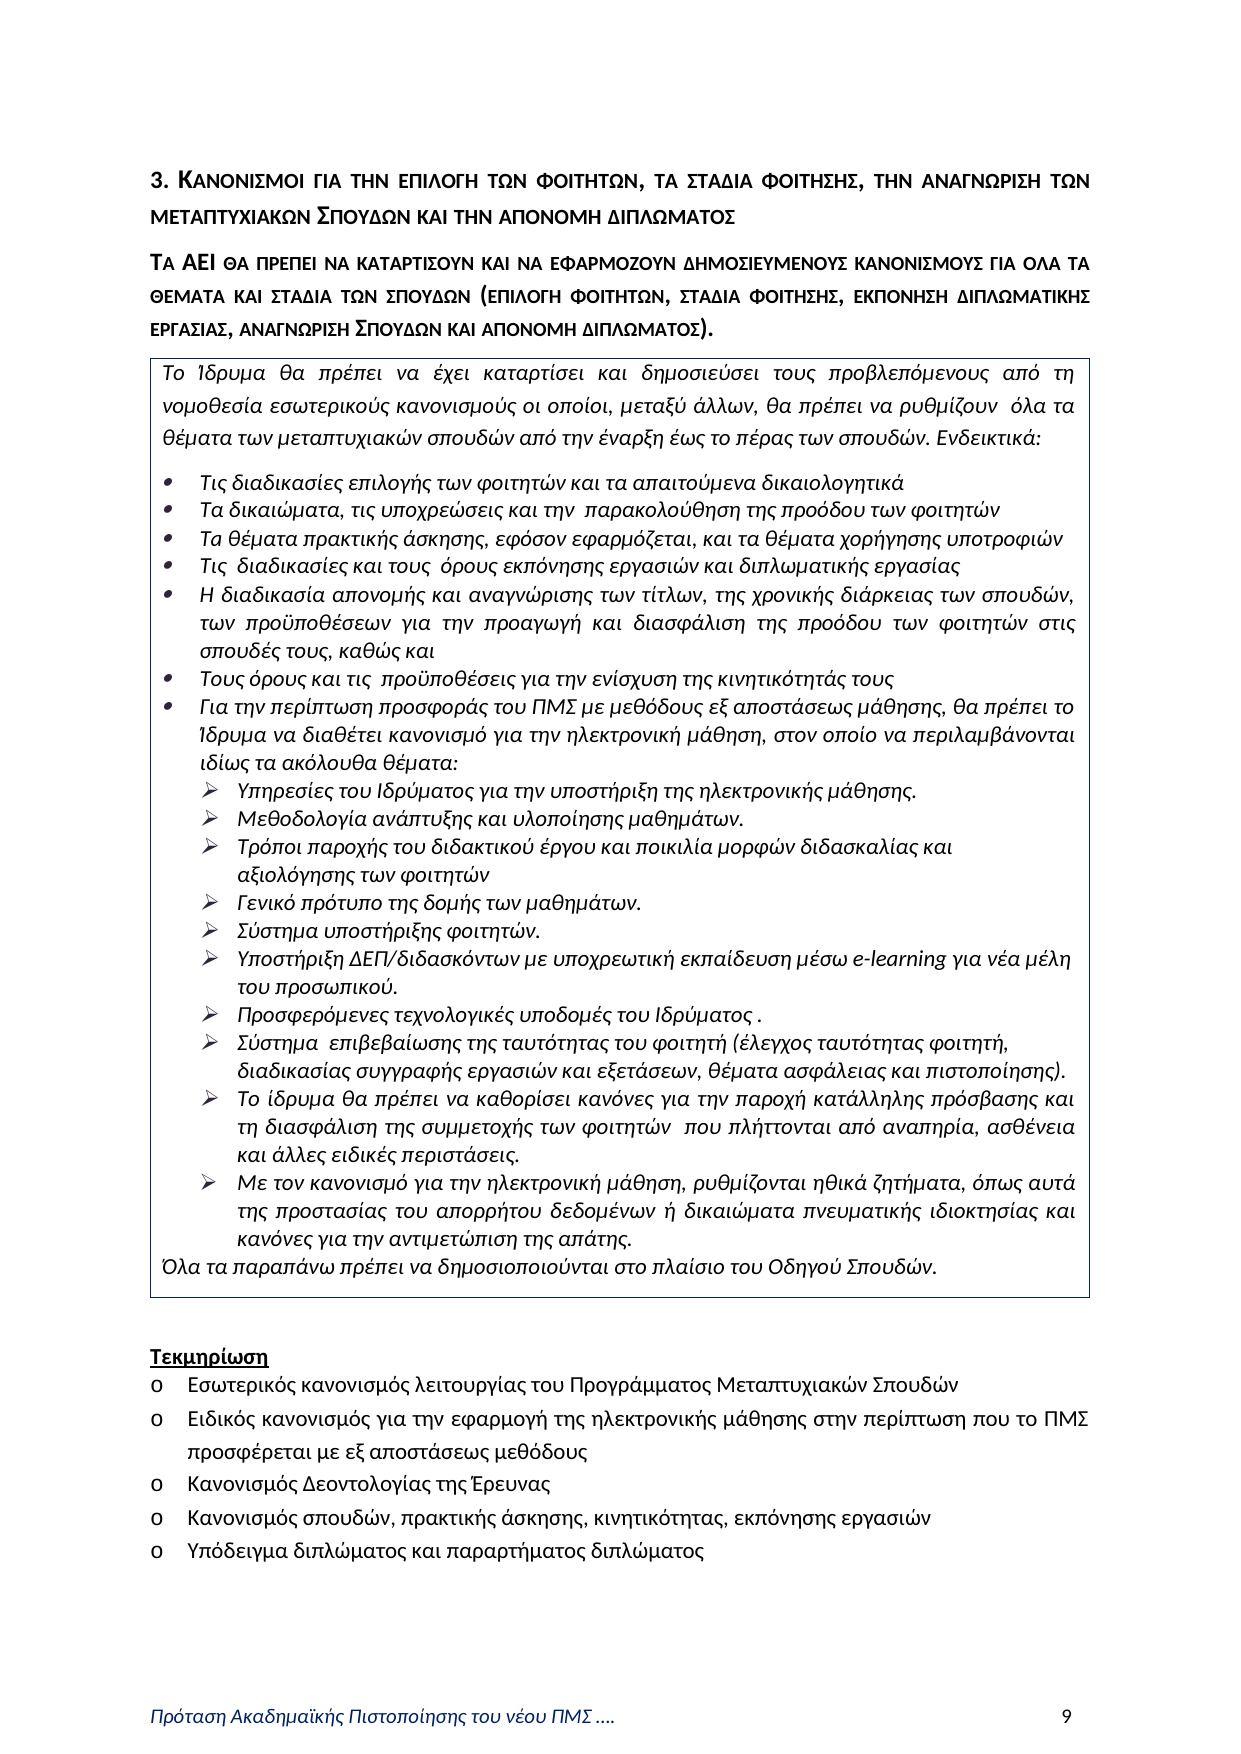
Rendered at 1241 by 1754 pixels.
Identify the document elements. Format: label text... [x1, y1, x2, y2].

list Κανονισμός σπουδών, πρακτικής άσκησης, κινητικότητας, εκπόνησης εργασιών [150, 1503, 1090, 1532]
text 3. Κανονισμοί για την επιλογή των φοιτητών, τα στάδια φοίτησης, την αναγνώριση των μεταπτυχιακών Σπουδών και την απονομή διπλώματος [150, 162, 1090, 231]
list Κανονισμός Δεοντολογίας της Έρευνας [150, 1469, 1090, 1498]
text Τεκμηρίωση [150, 1342, 1090, 1370]
table_header Το Ίδρυμα θα πρέπει να έχει καταρτίσει και δημοσιεύσει τους προβλεπόμενους από τη νομοθεσία εσωτερικούς κανονισμούς οι οποίοι, μεταξύ άλλων, θα πρέπει να ρυθμίζουν όλα τα θέματα των μεταπτυχιακών σπουδών από την έναρξη έως το πέρας των σπουδών. Ενδεικτικά: Τις διαδικασίες επιλογής των φοιτητών και τα απαιτούμενα δικαιολογητικά Tα δικαιώματα, τις υποχρεώσεις και την παρακολούθηση της προόδου των φοιτητών Ta θέματα πρακτικής άσκησης, εφόσον εφαρμόζεται, και τα θέματα χορήγησης υποτροφιών Τις διαδικασίες και τους όρους εκπόνησης εργασιών και διπλωματικής εργασίας Η διαδικασία απονομής και αναγνώρισης των τίτλων, της χρονικής διάρκειας των σπουδών, των προϋποθέσεων για την προαγωγή και διασφάλιση της προόδου των φοιτητών στις σπουδές τους, καθώς και Τους όρους και τις προϋποθέσεις για την ενίσχυση της κινητικότητάς τους Για την περίπτωση προσφοράς του ΠΜΣ με μεθόδους εξ αποστάσεως μάθησης, θα πρέπει το Ίδρυμα να διαθέτει κανονισμό για την ηλεκτρονική μάθηση, στον οποίο να περιλαμβάνονται ιδίως τα ακόλουθα θέματα: Υπηρεσίες του Ιδρύματος για την υποστήριξη της ηλεκτρονικής μάθησης. Μεθοδολογία ανάπτυξης και υλοποίησης μαθημάτων. Τρόποι παροχής του διδακτικού έργου και ποικιλία μορφών διδασκαλίας και αξιολόγησης των φοιτητών Γενικό πρότυπο της δομής των μαθημάτων. Σύστημα υποστήριξης φοιτητών. Υποστήριξη ΔΕΠ/διδασκόντων με υποχρεωτική εκπαίδευση μέσω e-learning για νέα μέλη του προσωπικού. Προσφερόμενες τεχνολογικές υποδομές του Ιδρύματος . Σύστημα επιβεβαίωσης της ταυτότητας του φοιτητή (έλεγχος ταυτότητας φοιτητή, διαδικασίας συγγραφής εργασιών και εξετάσεων, θέματα ασφάλειας και πιστοποίησης). Το ίδρυμα θα πρέπει να καθορίσει κανόνες για την παροχή κατάλληλης πρόσβασης και τη διασφάλιση της συμμετοχής των φοιτητών που πλήττονται από αναπηρία, ασθένεια και άλλες ειδικές περιστάσεις. Με τον κανονισμό για την ηλεκτρονική μάθηση, ρυθμίζονται ηθικά ζητήματα, όπως αυτά της προστασίας του απορρήτου δεδομένων ή δικαιώματα πνευματικής ιδιοκτησίας και κανόνες για την αντιμετώπιση της απάτης. Όλα τα παραπάνω πρέπει να δημοσιοποιούνται στο πλαίσιο του Οδηγού Σπουδών. [151, 359, 1089, 1297]
list Εσωτερικός κανονισμός λειτουργίας του Προγράμματος Μεταπτυχιακών Σπουδών [150, 1370, 1090, 1399]
list Ειδικός κανονισμός για την εφαρμογή της ηλεκτρονικής μάθησης στην περίπτωση που το ΠΜΣ προσφέρεται με εξ αποστάσεως μεθόδους [150, 1404, 1090, 1465]
list Υπόδειγμα διπλώματος και παραρτήματος διπλώματος [150, 1536, 1090, 1566]
text Τα ΑΕΙ θα πρέπει να καταρτίσουν και να εφαρμόζουν δημοσιευμένους κανονισμούς για όλα τα θέματα και στάδια των σπουδών (επιλογή φοιτητών, στάδια φοίτησης, εκπόνηση διπλωματικής εργασίας, αναγνώριση Σπουδών και απονομή διπλώματος). [150, 246, 1090, 343]
